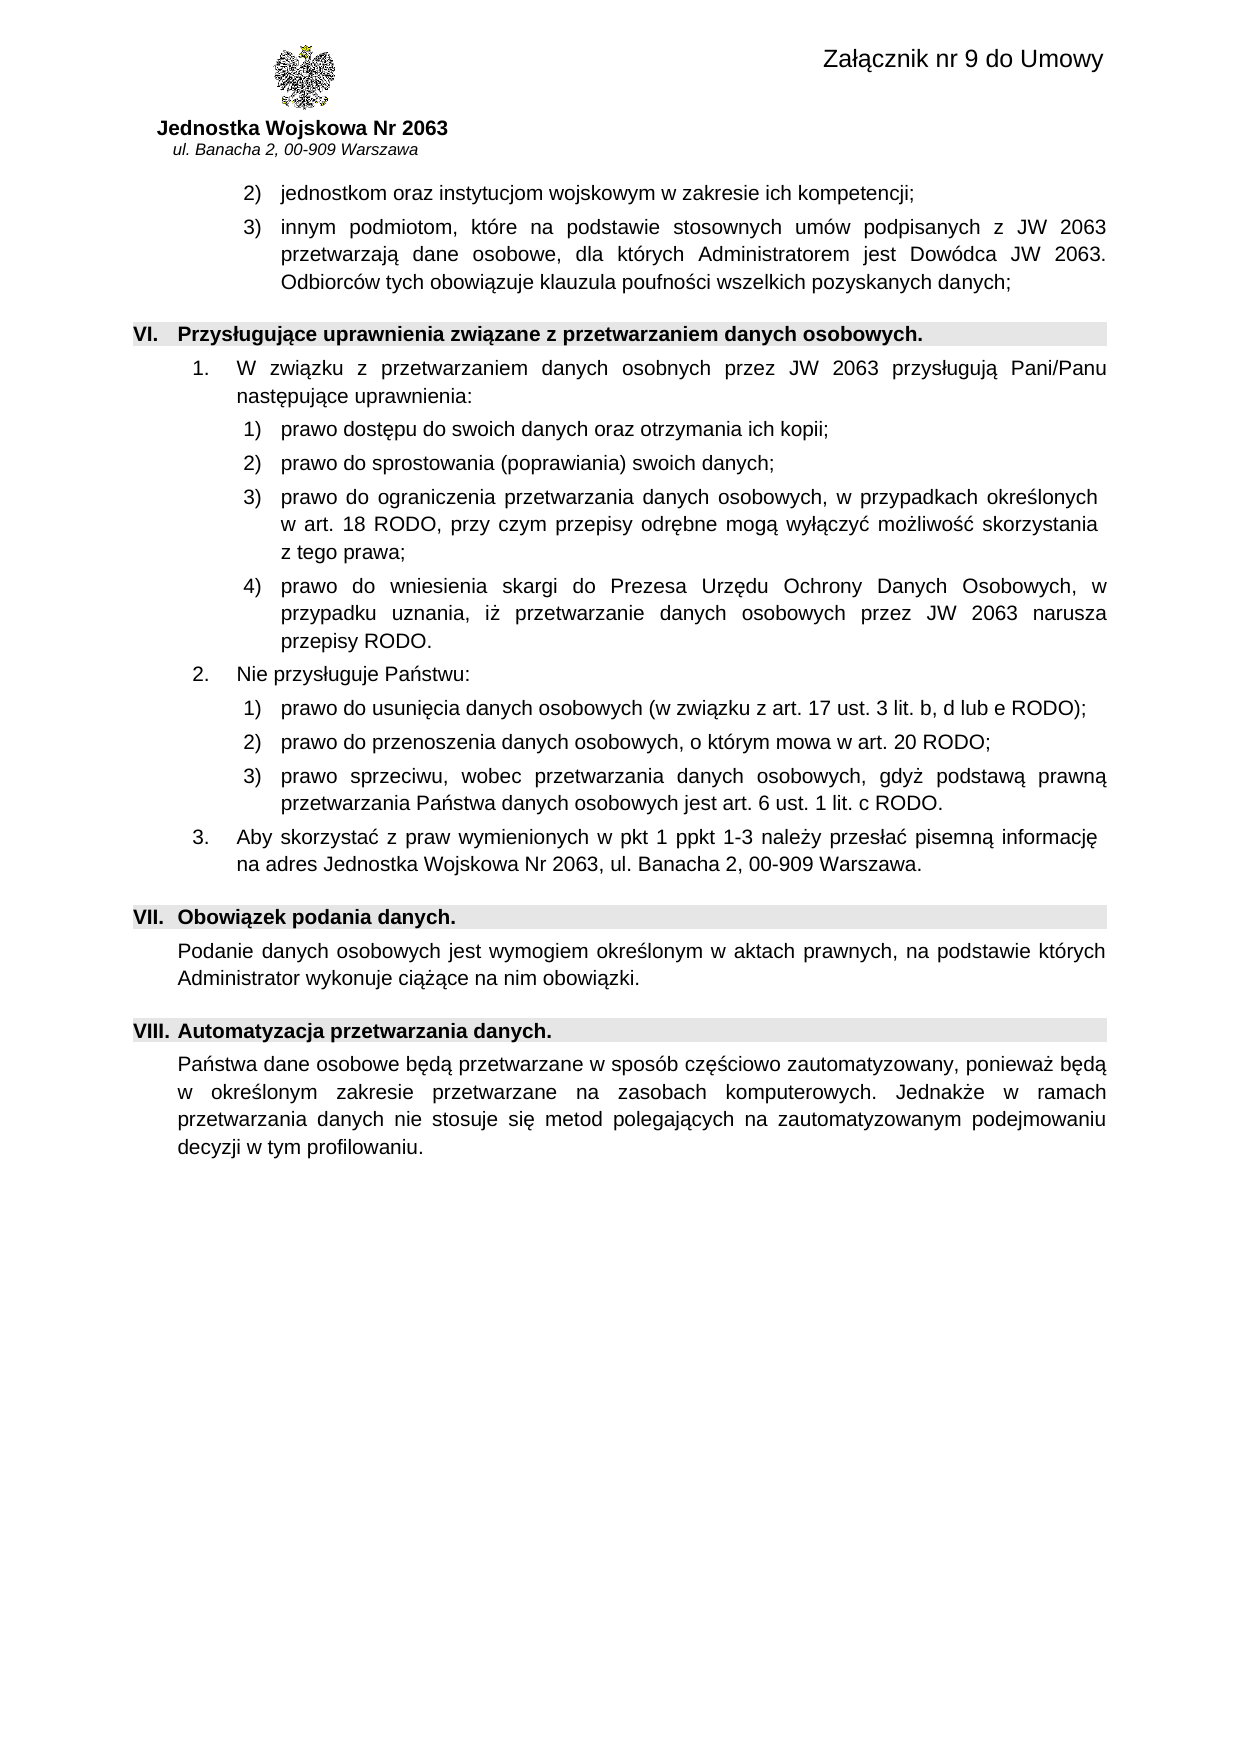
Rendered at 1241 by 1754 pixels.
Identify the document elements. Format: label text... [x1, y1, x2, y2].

list prawo sprzeciwu, wobec przetwarzania danych osobowych, gdyż podstawą prawną przetwarzania Państwa danych osobowych jest art. 6 ust. 1 lit. c RODO. [243, 763, 1107, 815]
list prawo do ograniczenia przetwarzania danych osobowych, w przypadkach określonych w art. 18 RODO, przy czym przepisy odrębne mogą wyłączyć możliwość skorzystania z tego prawa; [243, 485, 1107, 564]
picture [269, 44, 336, 110]
list prawo do usunięcia danych osobowych (w związku z art. 17 ust. 3 lit. b, d lub e RODO); [243, 696, 1107, 720]
list Nie przysługuje Państwu: [192, 662, 1107, 686]
list W związku z przetwarzaniem danych osobnych przez JW 2063 przysługują Pani/Panu następujące uprawnienia: [192, 356, 1107, 407]
list Przysługujące uprawnienia związane z przetwarzaniem danych osobowych. [133, 322, 1107, 346]
list prawo dostępu do swoich danych oraz otrzymania ich kopii; [243, 417, 1107, 441]
list innym podmiotom, które na podstawie stosownych umów podpisanych z JW 2063 przetwarzają dane osobowe, dla których Administratorem jest Dowódca JW 2063. Odbiorców tych obowiązuje klauzula poufności wszelkich pozyskanych danych; [243, 215, 1107, 294]
list jednostkom oraz instytucjom wojskowym w zakresie ich kompetencji; [243, 181, 1107, 205]
list Podanie danych osobowych jest wymogiem określonym w aktach prawnych, na podstawie których Administrator wykonuje ciążące na nim obowiązki. [177, 938, 1107, 990]
list Państwa dane osobowe będą przetwarzane w sposób częściowo zautomatyzowany, ponieważ będą w określonym zakresie przetwarzane na zasobach komputerowych. Jednakże w ramach przetwarzania danych nie stosuje się metod polegających na zautomatyzowanym podejmowaniu decyzji w tym profilowaniu. [177, 1052, 1107, 1159]
list prawo do przenoszenia danych osobowych, o którym mowa w art. 20 RODO; [243, 730, 1107, 754]
list prawo do sprostowania (poprawiania) swoich danych; [243, 451, 1107, 475]
list Automatyzacja przetwarzania danych. [133, 1018, 1107, 1042]
list Aby skorzystać z praw wymienionych w pkt 1 ppkt 1-3 należy przesłać pisemną informację na adres Jednostka Wojskowa Nr 2063, ul. Banacha 2, 00-909 Warszawa. [192, 825, 1107, 876]
list Obowiązek podania danych. [133, 905, 1107, 929]
list prawo do wniesienia skargi do Prezesa Urzędu Ochrony Danych Osobowych, w przypadku uznania, iż przetwarzanie danych osobowych przez JW 2063 narusza przepisy RODO. [243, 573, 1107, 652]
